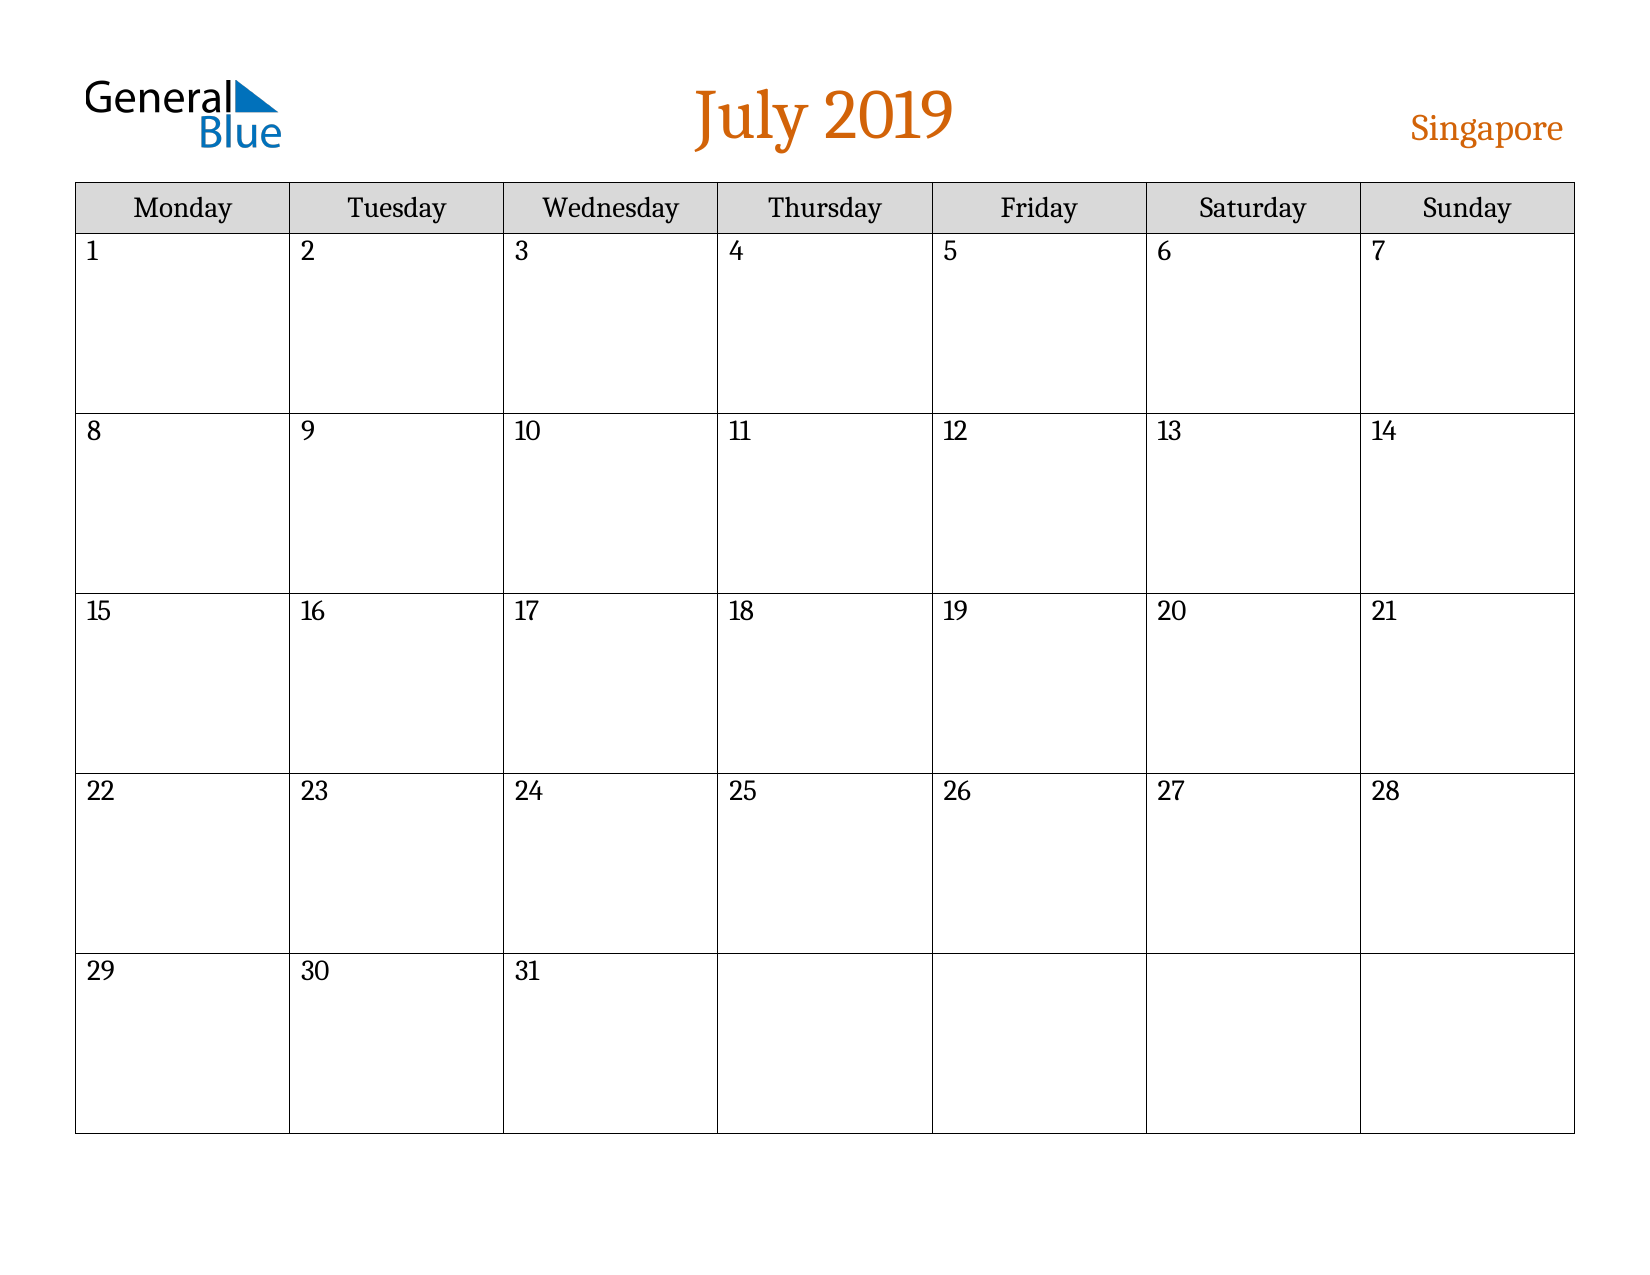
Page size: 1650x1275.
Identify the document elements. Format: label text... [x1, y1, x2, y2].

table_cell 13 [1147, 414, 1360, 450]
table_cell [933, 954, 1146, 990]
table_cell 14 [1361, 414, 1574, 450]
table_cell [1361, 630, 1574, 773]
table_cell [76, 450, 289, 593]
table_cell [1147, 450, 1360, 593]
table_cell [718, 450, 932, 593]
table_cell Monday [76, 183, 289, 233]
table_cell [718, 990, 932, 1133]
table_cell 12 [933, 414, 1146, 450]
table_cell 29 [76, 954, 289, 990]
table_cell [933, 810, 1146, 953]
table_cell 27 [1147, 774, 1360, 810]
picture [86, 80, 281, 148]
table_cell [933, 270, 1146, 413]
table_header [76, 75, 503, 182]
table_header July 2019 [504, 75, 1146, 182]
table_cell 17 [504, 594, 717, 630]
table_cell 2 [290, 234, 503, 270]
table_cell 5 [933, 234, 1146, 270]
table_cell [76, 990, 289, 1133]
table_cell 8 [76, 414, 289, 450]
table_cell [290, 270, 503, 413]
table_cell 28 [1361, 774, 1574, 810]
table_cell 31 [504, 954, 717, 990]
table_header Singapore [1146, 75, 1574, 182]
table_cell Saturday [1147, 183, 1360, 233]
table_cell 7 [1361, 234, 1574, 270]
table_cell 9 [290, 414, 503, 450]
table_cell 23 [290, 774, 503, 810]
table_cell [504, 990, 717, 1133]
table_cell [933, 990, 1146, 1133]
table_cell [290, 450, 503, 593]
table_cell [718, 954, 932, 990]
table_cell [1147, 810, 1360, 953]
table_cell [504, 630, 717, 773]
table_cell [290, 990, 503, 1133]
table_cell 6 [1147, 234, 1360, 270]
table_cell 16 [290, 594, 503, 630]
table_cell Tuesday [290, 183, 503, 233]
table_cell [1147, 630, 1360, 773]
table_cell 21 [1361, 594, 1574, 630]
table_cell [1361, 450, 1574, 593]
table_cell 4 [718, 234, 932, 270]
table_cell 3 [504, 234, 717, 270]
table_cell 19 [933, 594, 1146, 630]
table_cell [504, 450, 717, 593]
table_cell [504, 270, 717, 413]
table_cell [1361, 810, 1574, 953]
table_cell Sunday [1361, 183, 1574, 233]
table_cell [76, 630, 289, 773]
table_cell 20 [1147, 594, 1360, 630]
table_cell [933, 450, 1146, 593]
table_cell [1147, 990, 1360, 1133]
table_cell [76, 270, 289, 413]
table_cell 15 [76, 594, 289, 630]
table_cell 24 [504, 774, 717, 810]
table_cell Wednesday [504, 183, 717, 233]
table_cell 1 [76, 234, 289, 270]
table_cell [290, 810, 503, 953]
table_cell Friday [933, 183, 1146, 233]
table_cell 26 [933, 774, 1146, 810]
table_cell [1147, 270, 1360, 413]
table_cell 10 [504, 414, 717, 450]
table_cell [1361, 954, 1574, 990]
table_cell [290, 630, 503, 773]
table_cell [76, 810, 289, 953]
table_cell 18 [718, 594, 932, 630]
table_cell 22 [76, 774, 289, 810]
table_cell [1147, 954, 1360, 990]
table_cell 30 [290, 954, 503, 990]
table_cell [718, 630, 932, 773]
table_cell 25 [718, 774, 932, 810]
table_cell [1361, 990, 1574, 1133]
table_cell [718, 270, 932, 413]
table_cell [933, 630, 1146, 773]
table_cell [718, 810, 932, 953]
table_cell 11 [718, 414, 932, 450]
table_cell [1361, 270, 1574, 413]
table_cell [504, 810, 717, 953]
table_cell Thursday [718, 183, 932, 233]
